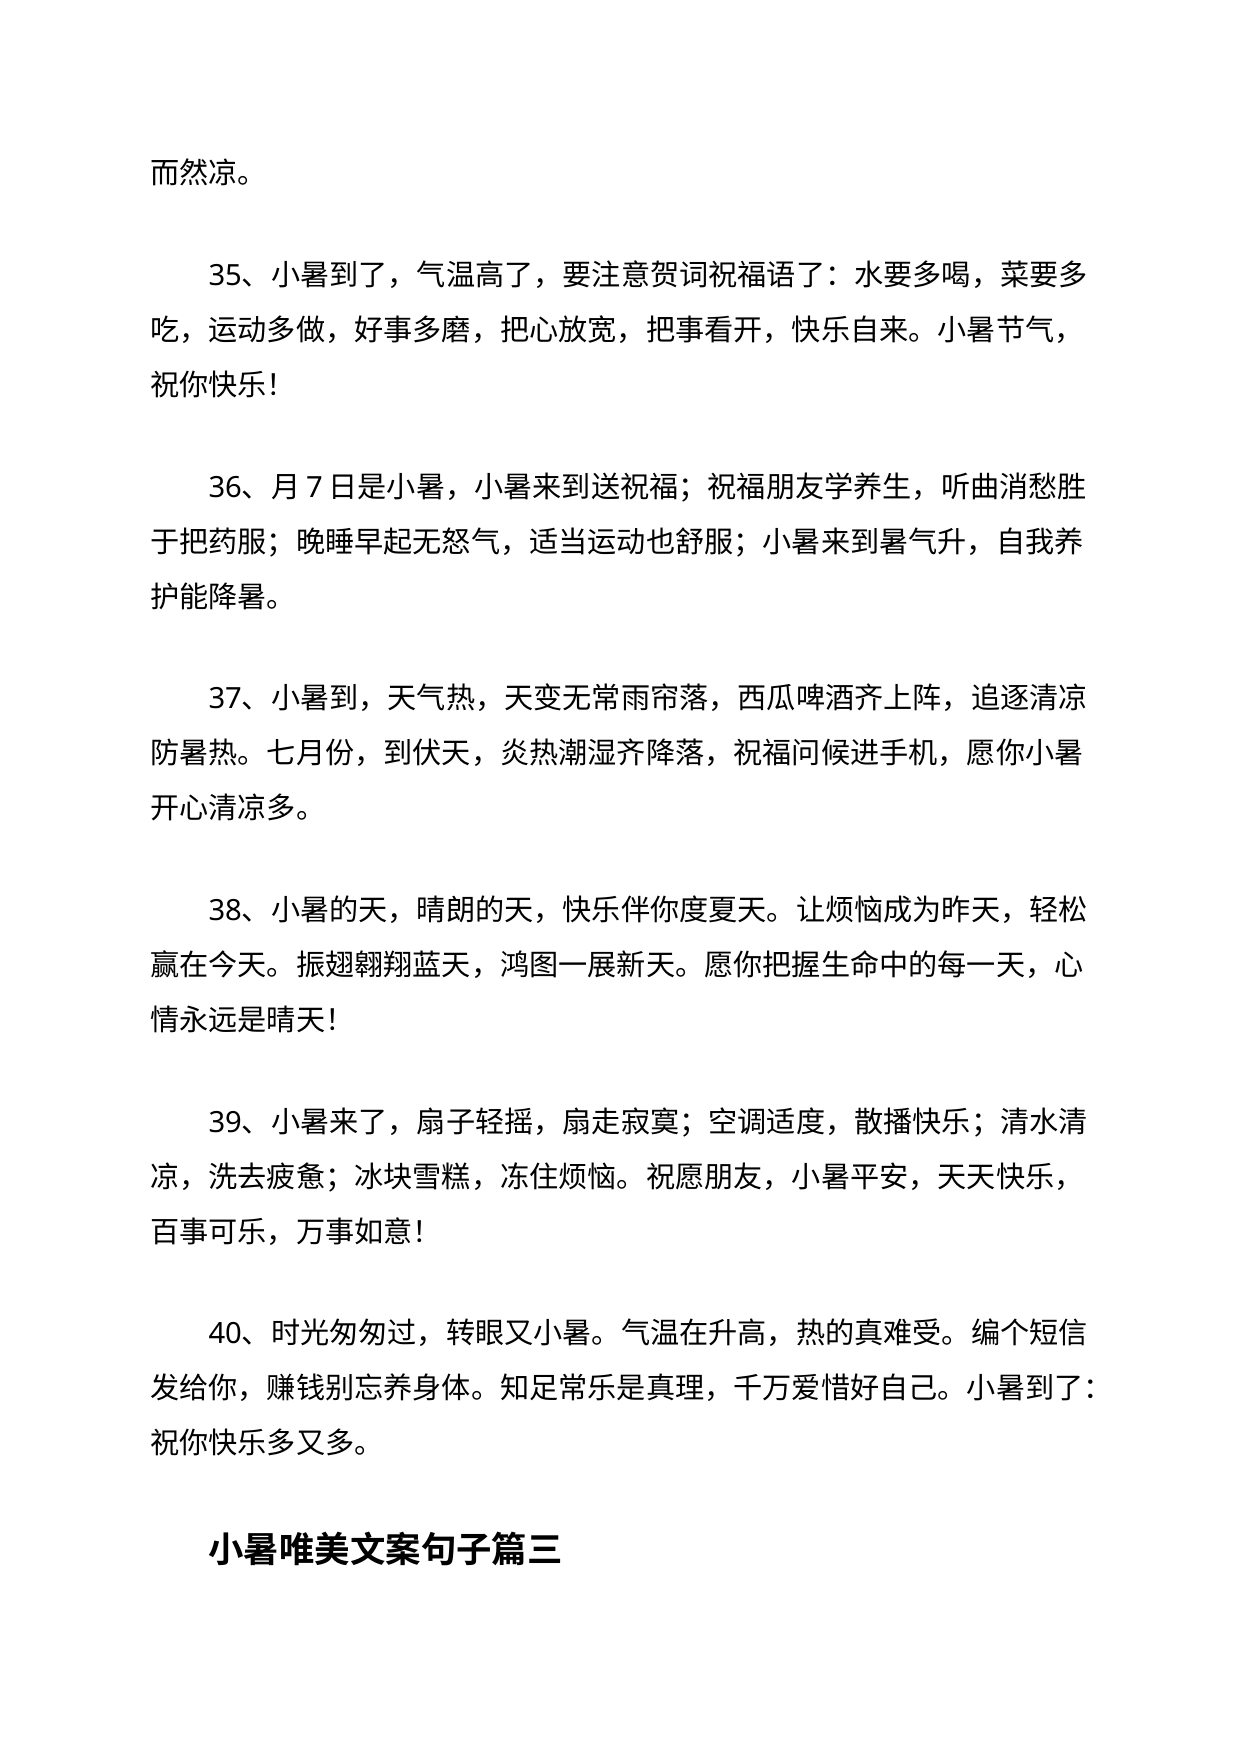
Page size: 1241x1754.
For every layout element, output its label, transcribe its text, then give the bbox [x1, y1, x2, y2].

text 39、小暑来了，扇子轻摇，扇走寂寞；空调适度，散播快乐；清水清凉，洗去疲惫；冰块雪糕，冻住烦恼。祝愿朋友，小暑平安，天天快乐，百事可乐，万事如意！ [150, 1098, 1090, 1251]
text 37、小暑到，天气热，天变无常雨帘落，西瓜啤酒齐上阵，追逐清凉防暑热。七月份，到伏天，炎热潮湿齐降落，祝福问候进手机，愿你小暑开心清凉多。 [150, 675, 1090, 827]
text 40、时光匆匆过，转眼又小暑。气温在升高，热的真难受。编个短信发给你，赚钱别忘养身体。知足常乐是真理，千万爱惜好自己。小暑到了：祝你快乐多又多。 [150, 1310, 1090, 1462]
text 36、月7日是小暑，小暑来到送祝福；祝福朋友学养生，听曲消愁胜于把药服；晚睡早起无怒气，适当运动也舒服；小暑来到暑气升，自我养护能降暑。 [150, 463, 1090, 616]
text 35、小暑到了，气温高了，要注意贺词祝福语了：水要多喝，菜要多吃，运动多做，好事多磨，把心放宽，把事看开，快乐自来。小暑节气，祝你快乐！ [150, 252, 1090, 404]
text 小暑唯美文案句子篇三 [150, 1522, 1090, 1573]
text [150, 150, 1090, 192]
text 38、小暑的天，晴朗的天，快乐伴你度夏天。让烦恼成为昨天，轻松赢在今天。振翅翱翔蓝天，鸿图一展新天。愿你把握生命中的每一天，心情永远是晴天！ [150, 887, 1090, 1039]
